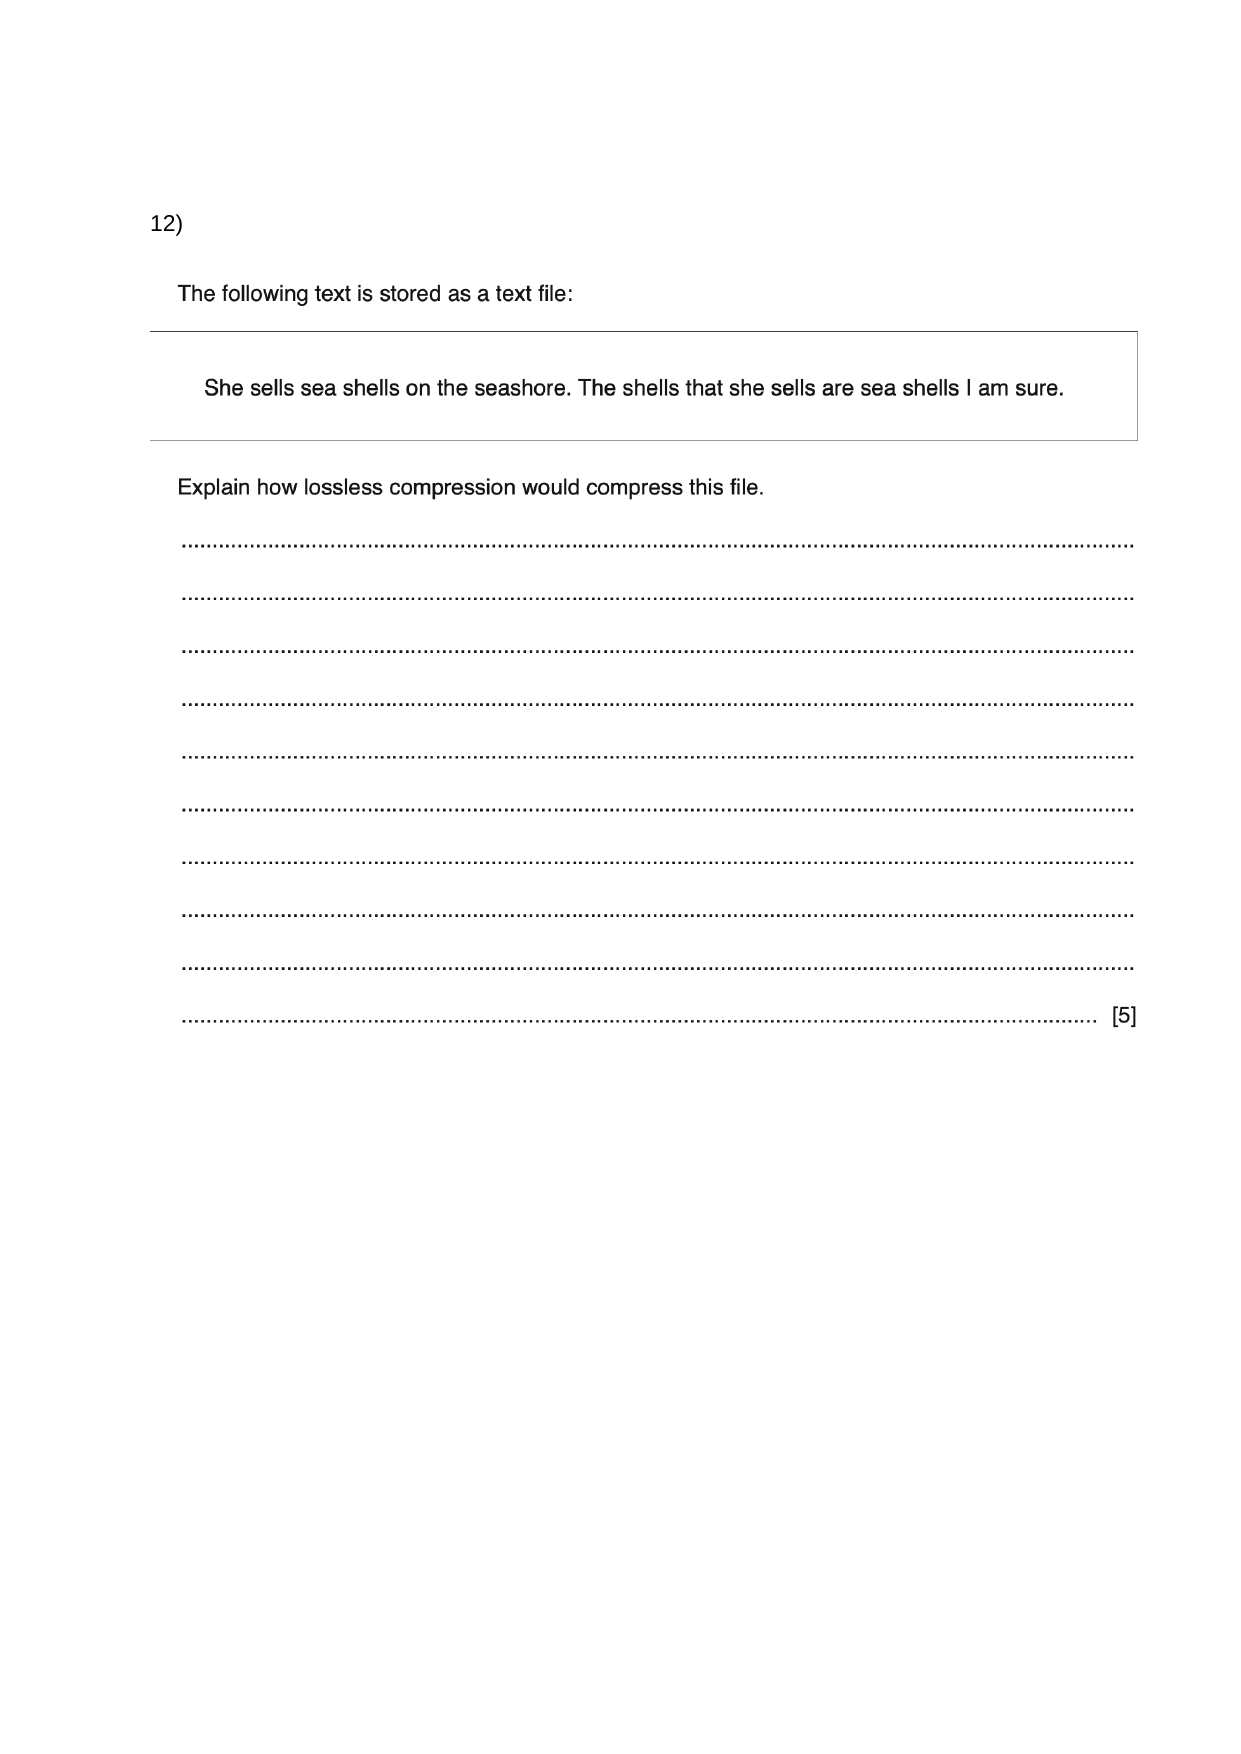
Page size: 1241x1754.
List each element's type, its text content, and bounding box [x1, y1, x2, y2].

text 12) [150, 209, 1090, 236]
picture [150, 270, 1203, 1080]
